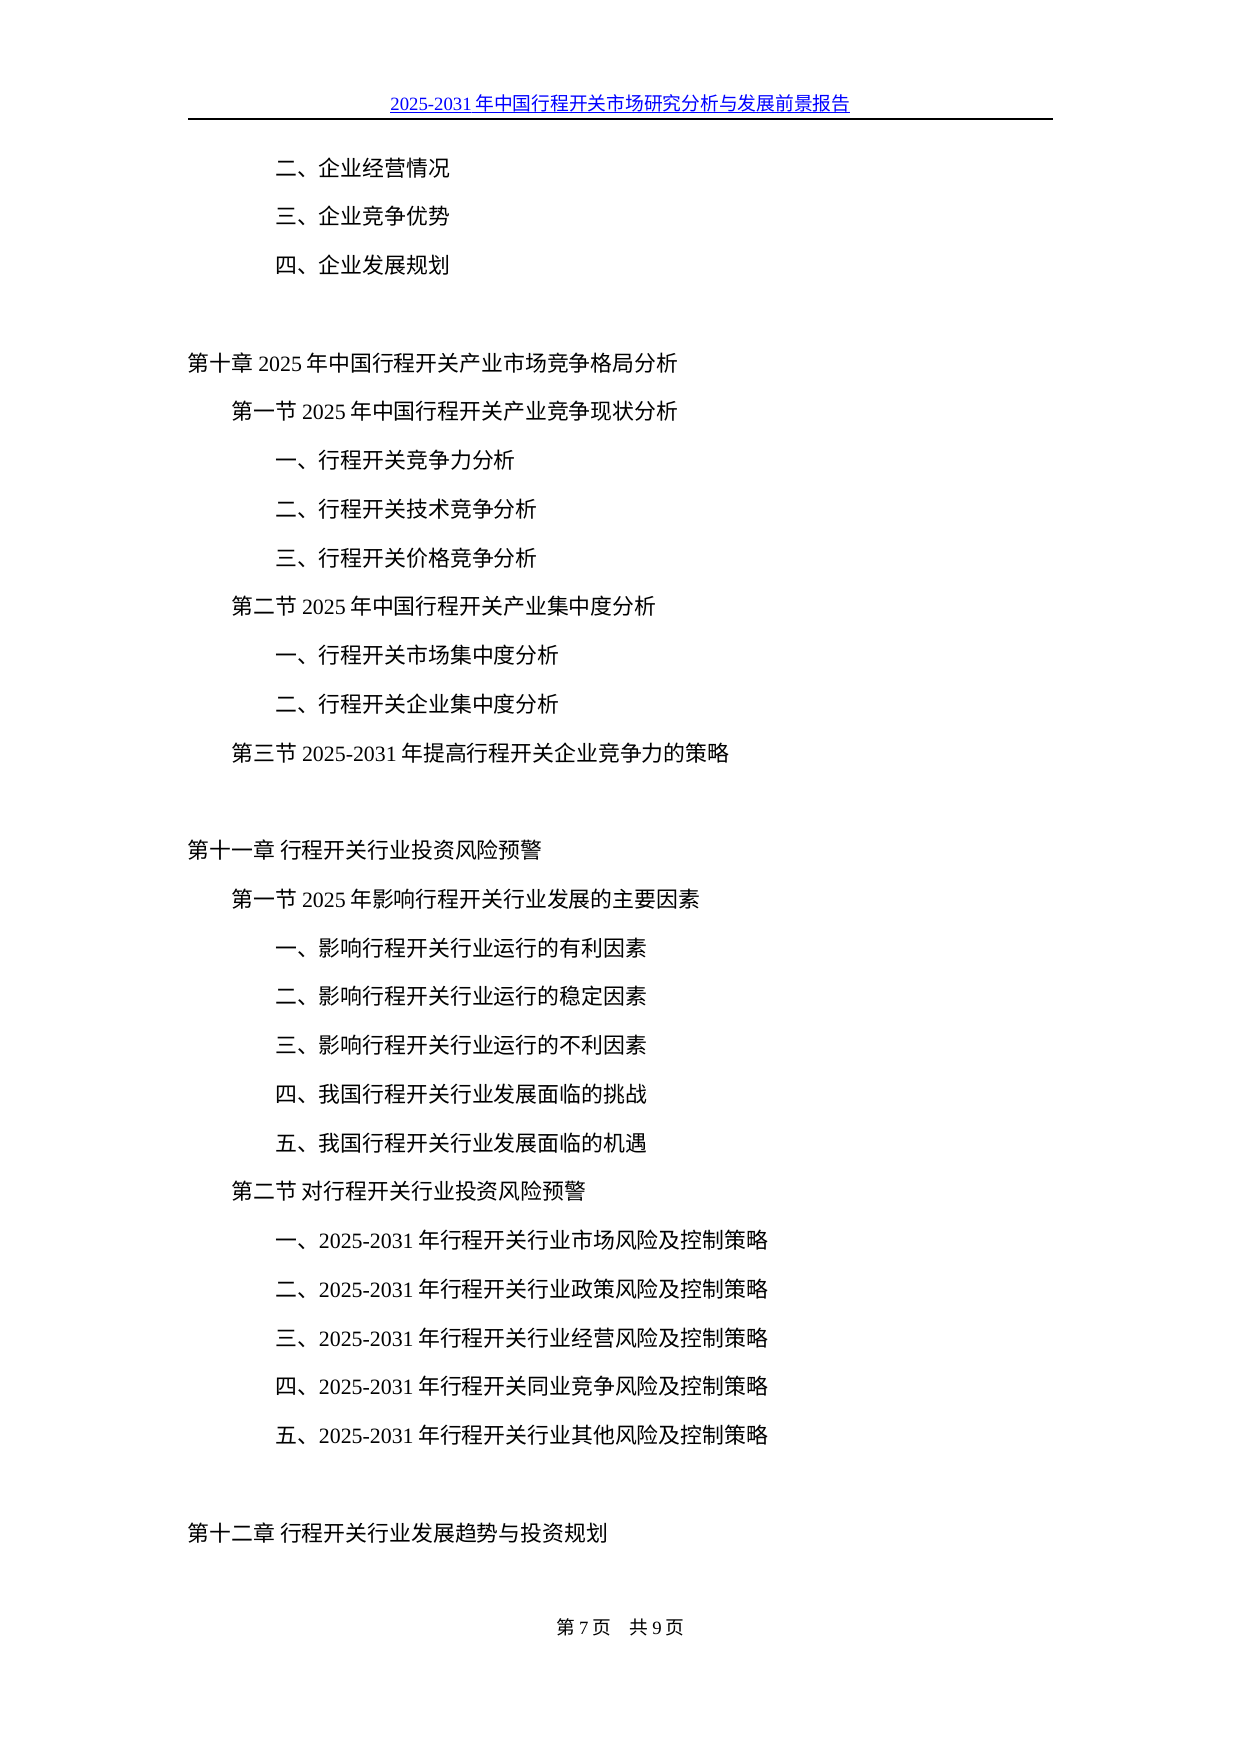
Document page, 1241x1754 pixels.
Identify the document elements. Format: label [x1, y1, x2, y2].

text [187, 150, 1053, 1548]
